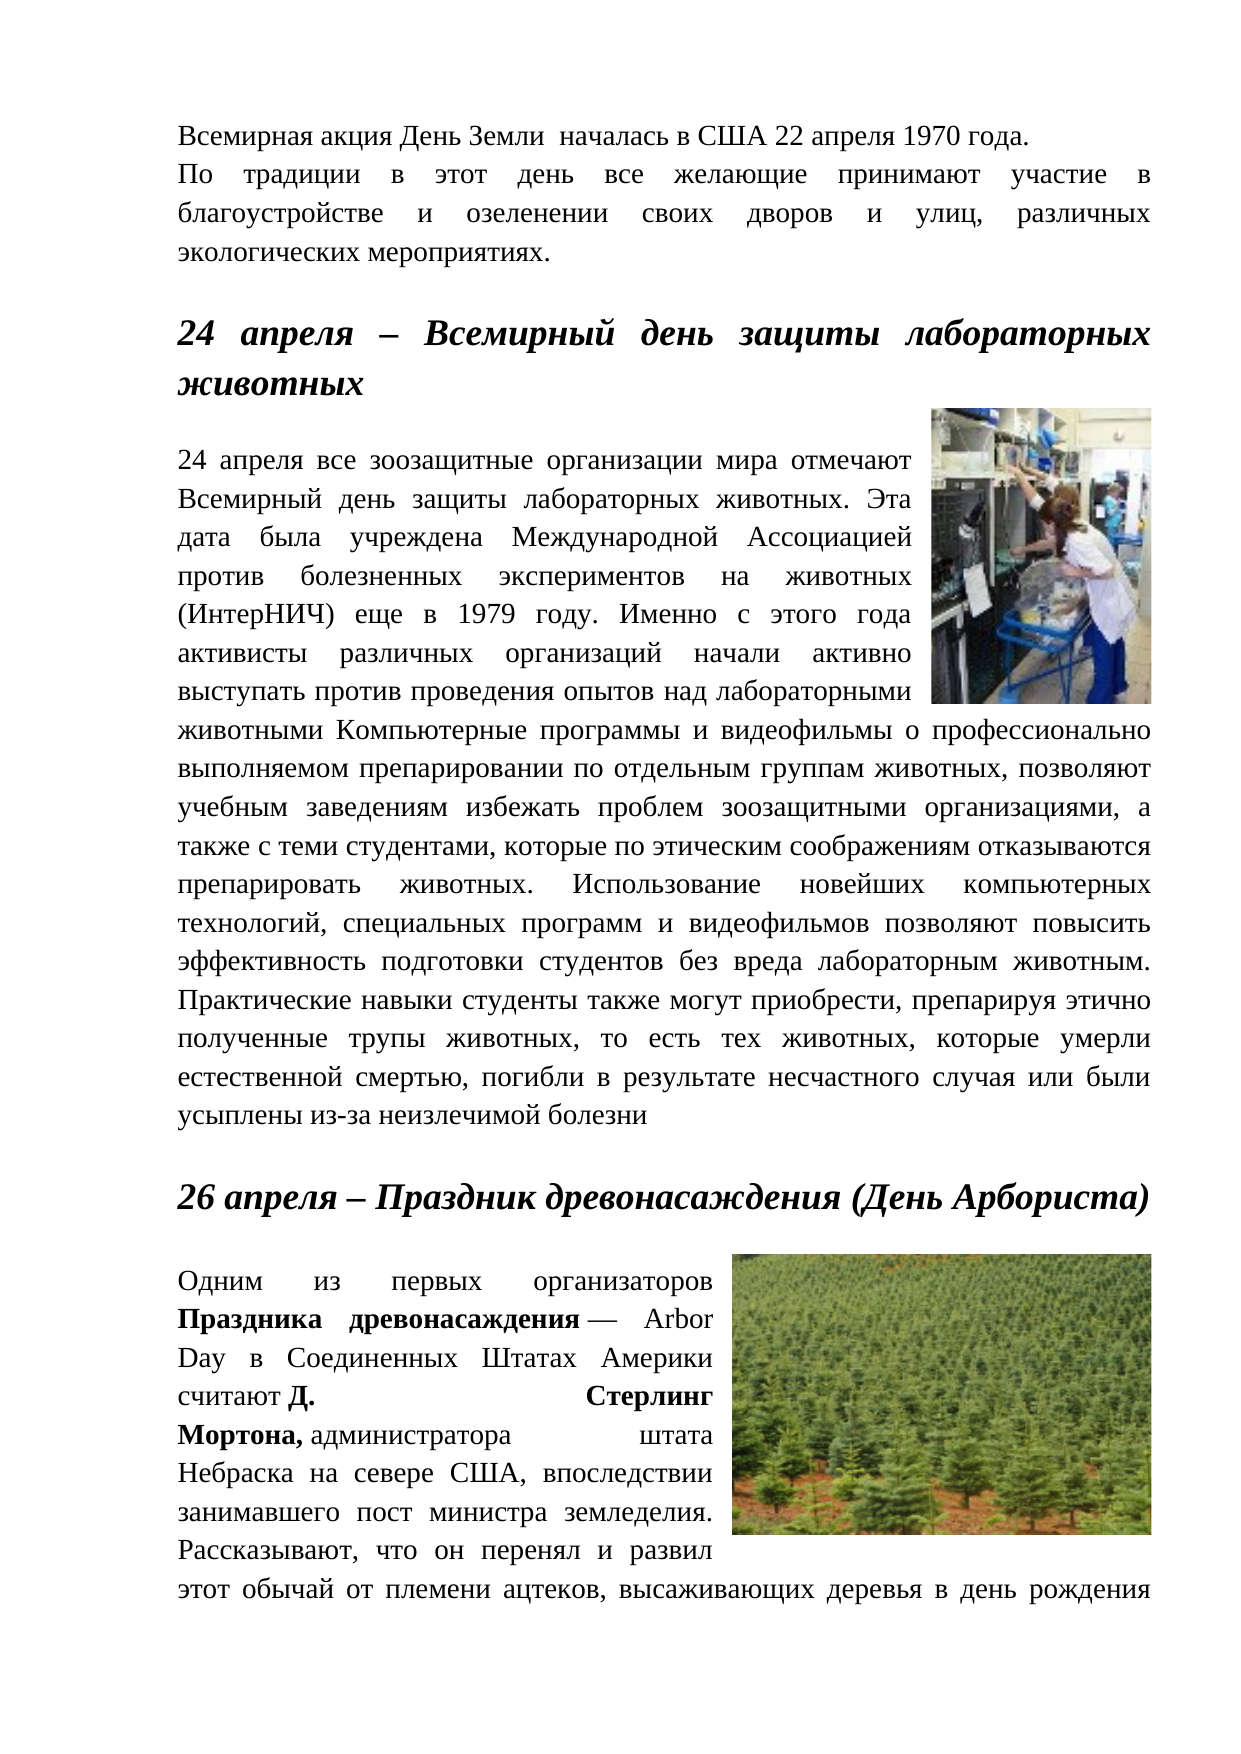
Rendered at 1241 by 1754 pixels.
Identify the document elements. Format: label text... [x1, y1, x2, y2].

text Всемирная акция День Земли началась в США 22 апреля 1970 года. [177, 118, 1152, 152]
text 24 апреля все зоозащитные организации мира отмечают Всемирный день защиты лабораторных животных. Эта дата была учреждена Международной Ассоциацией против болезненных экспериментов на животных (ИнтерНИЧ) еще в 1979 году. Именно с этого года активисты различных организаций начали активно выступать против проведения опытов над лабораторными животными Компьютерные программы и видеофильмы о профессионально выполняемом препарировании по отдельным группам животных, позволяют учебным заведениям избежать проблем зоозащитными организациями, а также с теми студентами, которые по этическим соображениям отказываются препарировать животных. Использование новейших компьютерных технологий, специальных программ и видеофильмов позволяют повысить эффективность подготовки студентов без вреда лабораторным животным. Практические навыки студенты также могут приобрести, препарируя этично полученные трупы животных, то есть тех животных, которые умерли естественной смертью, погибли в результате несчастного случая или были усыплены из-за неизлечимой болезни [177, 442, 1152, 1131]
picture [732, 1254, 1152, 1535]
text По традиции в этот день все желающие принимают участие в благоустройстве и озеленении своих дворов и улиц, различных экологических мероприятиях. [177, 157, 1152, 267]
text 26 апреля – Праздник древонасаждения (День Арбориста) [177, 1174, 1152, 1218]
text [177, 1263, 1152, 1571]
picture [931, 408, 1152, 704]
text 24 апреля – Всемирный день защиты лабораторных животных [177, 311, 1152, 403]
